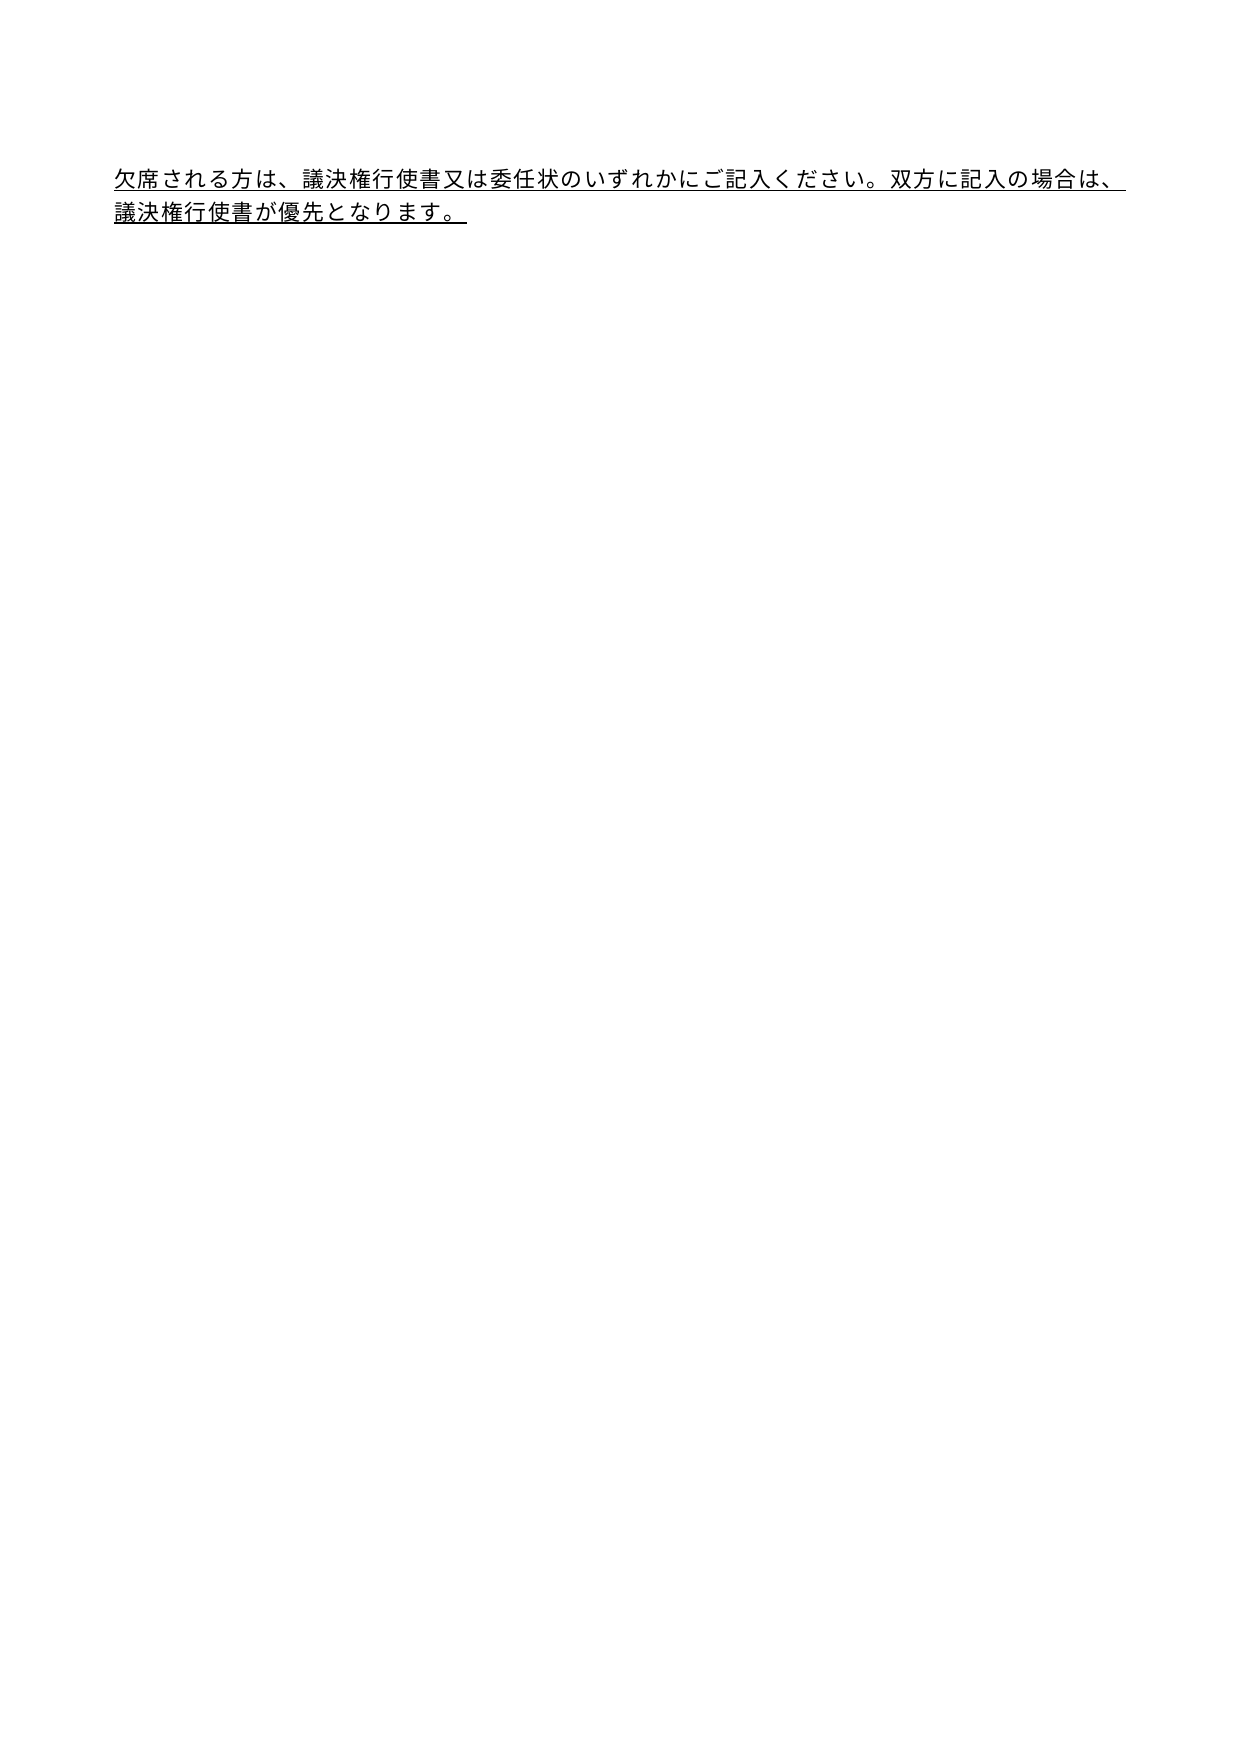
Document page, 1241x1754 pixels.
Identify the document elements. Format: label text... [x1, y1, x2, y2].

text 欠席される方は、議決権行使書又は委任状のいずれかにご記入ください。双方に記入の場合は、議決権行使書が優先となります。 [114, 162, 1126, 190]
text 欠席される方は、議決権行使書又は委任状のいずれかにご記入ください。双方に記入の場合は、議決権行使書が優先となります。 [114, 191, 1126, 227]
